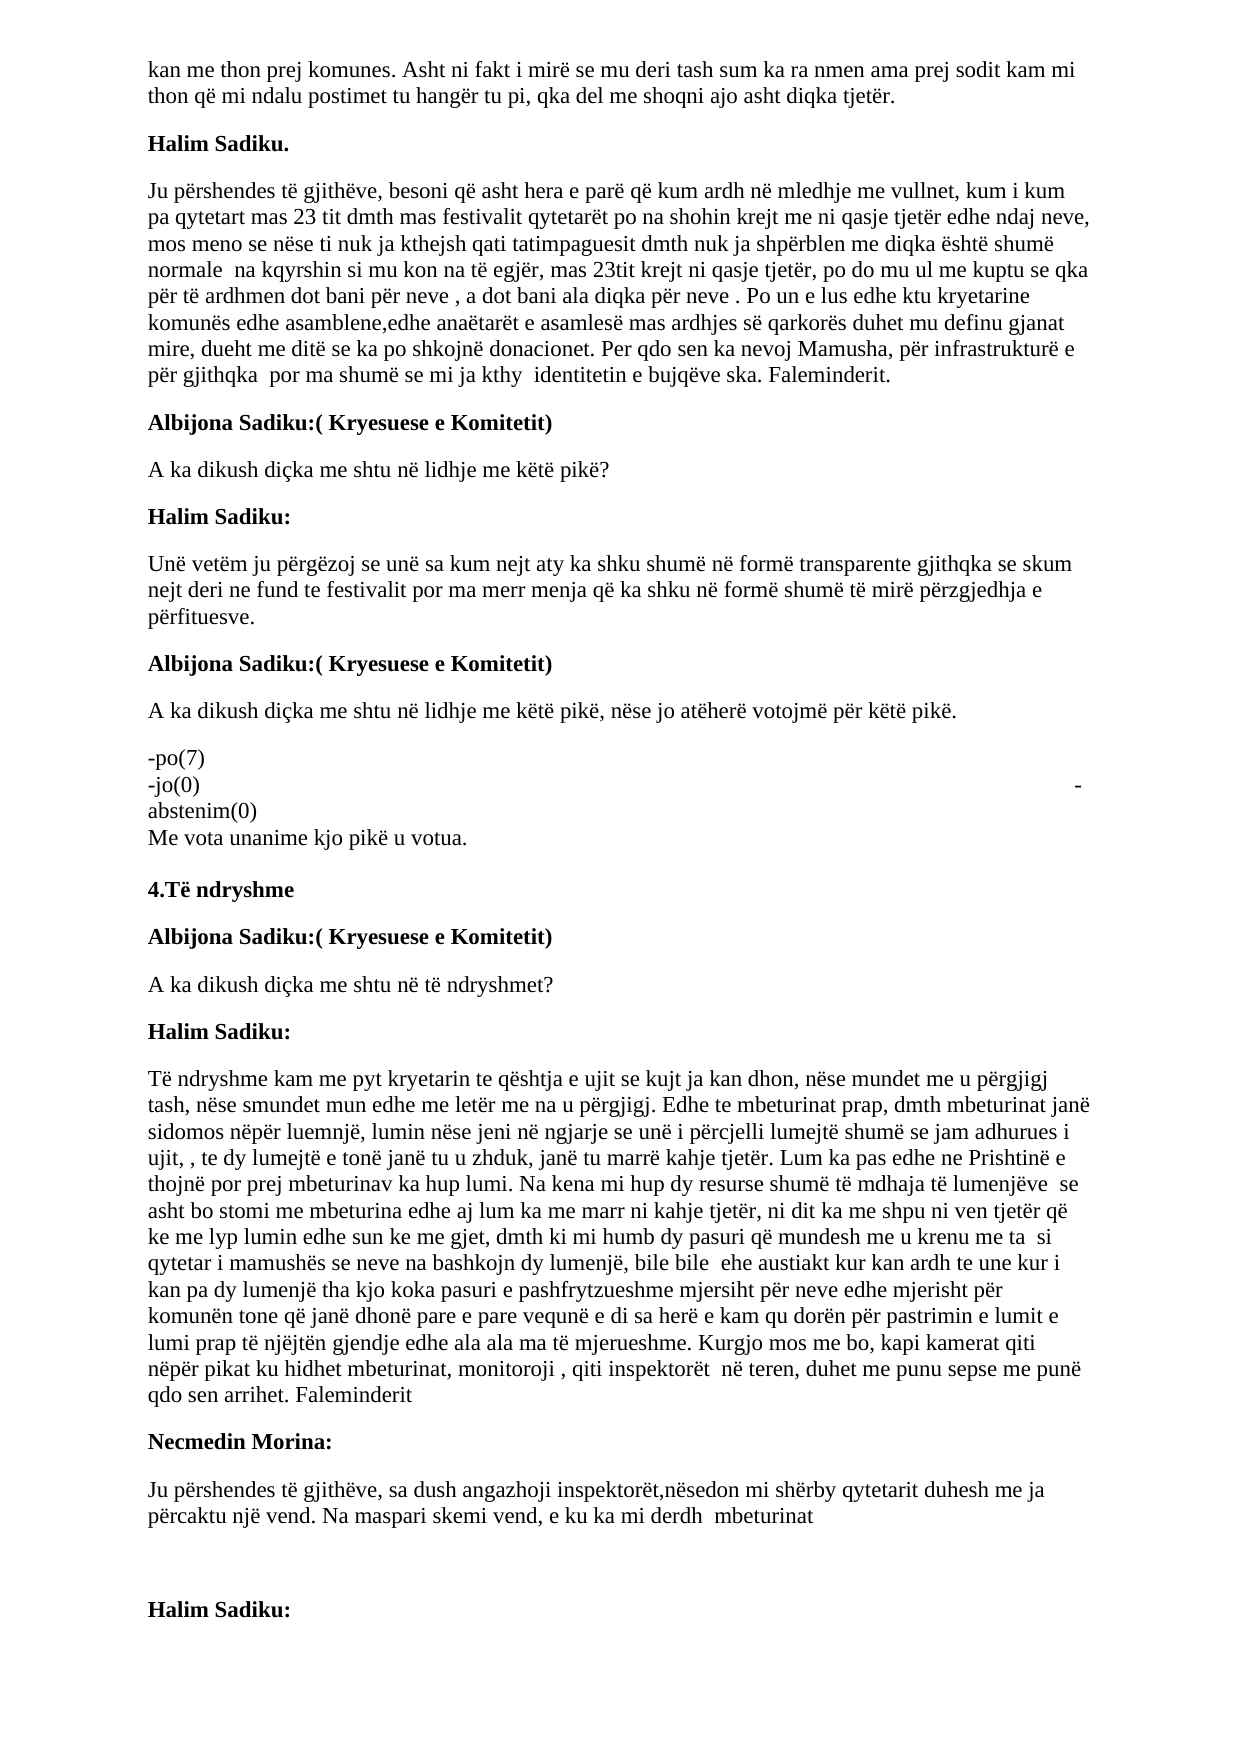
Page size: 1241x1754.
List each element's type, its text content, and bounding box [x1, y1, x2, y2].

text Albijona Sadiku:( Kryesuese e Komitetit) [148, 923, 1093, 950]
text Me vota unanime kjo pikë u votua. [148, 823, 1093, 850]
text Halim Sadiku. [148, 130, 1093, 156]
text Ju përshendes të gjithëve, besoni që asht hera e parë që kum ardh në mledhje me vullnet, kum i kum pa qytetart mas 23 tit dmth mas festivalit qytetarët po na shohin krejt me ni qasje tjetër edhe ndaj neve, mos meno se nëse ti nuk ja kthejsh qati tatimpaguesit dmth nuk ja shpërblen me diqka është shumë normale na kqyrshin si mu kon na të egjër, mas 23tit krejt ni qasje tjetër, po do mu ul me kuptu se qka për të ardhmen dot bani për neve , a dot bani ala diqka për neve . Po un e lus edhe ktu kryetarine komunës edhe asamblene,edhe anaëtarët e asamlesë mas ardhjes së qarkorës duhet mu definu gjanat mire, dueht me ditë se ka po shkojnë donacionet. Per qdo sen ka nevoj Mamusha, për infrastrukturë e për gjithqka por ma shumë se mi ja kthy identitetin e bujqëve ska. Faleminderit. [148, 177, 1093, 388]
text A ka dikush diçka me shtu në të ndryshmet? [148, 971, 1093, 997]
text 4.Të ndryshme [148, 876, 1093, 903]
text Necmedin Morina: [148, 1428, 1093, 1455]
text Albijona Sadiku:( Kryesuese e Komitetit) [148, 409, 1093, 435]
text Halim Sadiku: [148, 503, 1093, 529]
text A ka dikush diçka me shtu në lidhje me këtë pikë, nëse jo atëherë votojmë për këtë pikë. [148, 697, 1093, 724]
text Ju përshendes të gjithëve, sa dush angazhoji inspektorët,nësedon mi shërby qytetarit duhesh me ja përcaktu një vend. Na maspari skemi vend, e ku ka mi derdh mbeturinat [148, 1476, 1093, 1528]
text -po(7) -jo(0) -abstenim(0) [148, 744, 1093, 823]
text Të ndryshme kam me pyt kryetarin te qështja e ujit se kujt ja kan dhon, nëse mundet me u përgjigj tash, nëse smundet mun edhe me letër me na u përgjigj. Edhe te mbeturinat prap, dmth mbeturinat janë sidomos nëpër luemnjë, lumin nëse jeni në ngjarje se unë i përcjelli lumejtë shumë se jam adhurues i ujit, , te dy lumejtë e tonë janë tu u zhduk, janë tu marrë kahje tjetër. Lum ka pas edhe ne Prishtinë e thojnë por prej mbeturinav ka hup lumi. Na kena mi hup dy resurse shumë të mdhaja të lumenjëve se asht bo stomi me mbeturina edhe aj lum ka me marr ni kahje tjetër, ni dit ka me shpu ni ven tjetër që ke me lyp lumin edhe sun ke me gjet, dmth ki mi humb dy pasuri që mundesh me u krenu me ta si qytetar i mamushës se neve na bashkojn dy lumenjë, bile bile ehe austiakt kur kan ardh te une kur i kan pa dy lumenjë tha kjo koka pasuri e pashfrytzueshme mjersiht për neve edhe mjerisht për komunën tone që janë dhonë pare e pare vequnë e di sa herë e kam qu dorën për pastrimin e lumit e lumi prap të njëjtën gjendje edhe ala ala ma të mjerueshme. Kurgjo mos me bo, kapi kamerat qiti nëpër pikat ku hidhet mbeturinat, monitoroji , qiti inspektorët në teren, duhet me punu sepse me punë qdo sen arrihet. Faleminderit [148, 1065, 1093, 1408]
text A ka dikush diçka me shtu në lidhje me këtë pikë? [148, 456, 1093, 482]
text Albijona Sadiku:( Kryesuese e Komitetit) [148, 650, 1093, 676]
text Halim Sadiku: [148, 1596, 1093, 1623]
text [148, 56, 1093, 109]
text Unë vetëm ju përgëzoj se unë sa kum nejt aty ka shku shumë në formë transparente gjithqka se skum nejt deri ne fund te festivalit por ma merr menja që ka shku në formë shumë të mirë përzgjedhja e përfituesve. [148, 550, 1093, 629]
text Halim Sadiku: [148, 1018, 1093, 1044]
